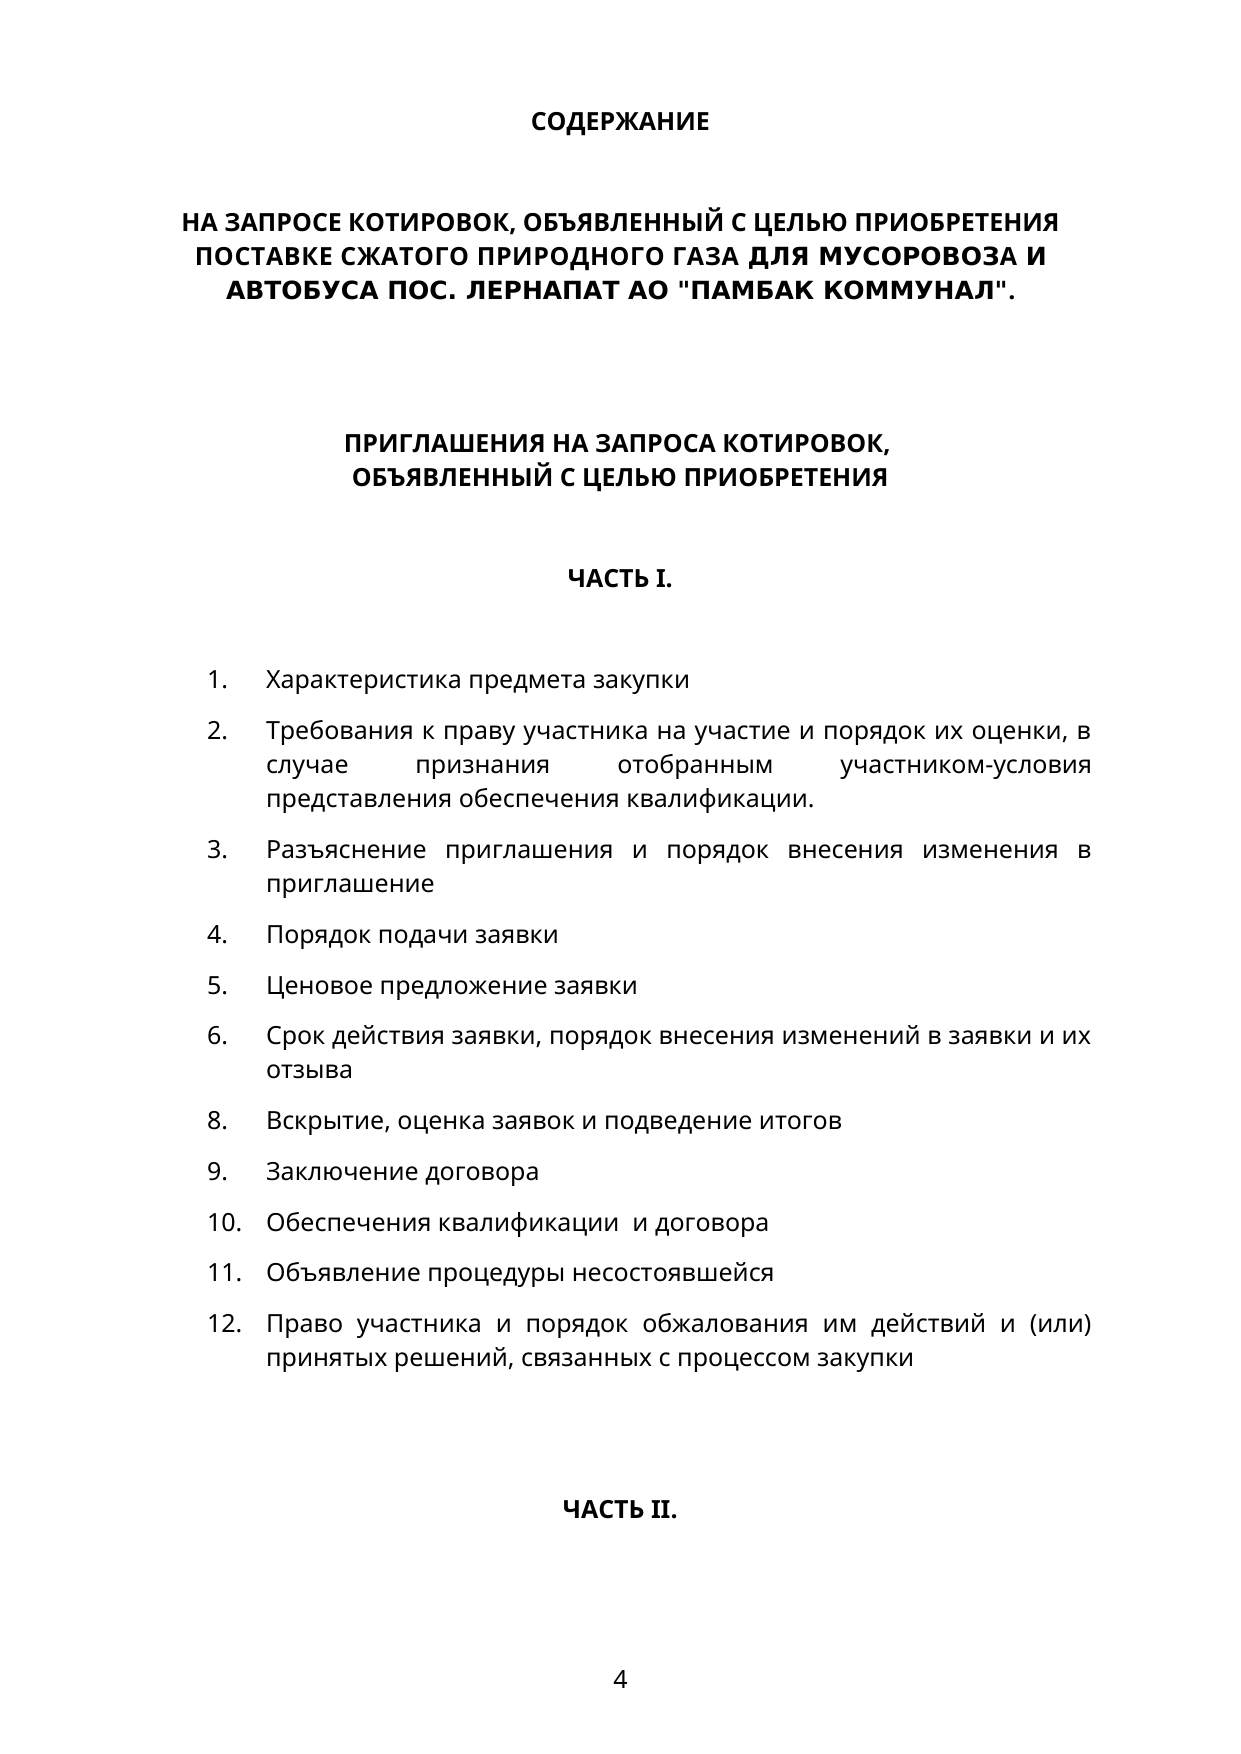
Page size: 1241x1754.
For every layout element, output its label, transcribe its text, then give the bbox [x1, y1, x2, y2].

text 10. Обеспечения квалификации и договора [207, 1204, 1092, 1238]
text 5. Ценовое предложение заявки [207, 967, 1092, 1001]
text ЧАСТЬ I. [148, 561, 1092, 595]
text 3. Разъяснение приглашения и порядок внесения изменения в приглашение [207, 832, 1092, 900]
text ЧАСТЬ II. [148, 1492, 1092, 1526]
text 1. Характеристика предмета закупки [207, 662, 1092, 696]
text ПРИГЛАШЕНИЯ НА ЗАПРОСА КОТИРОВОК, ОБЪЯВЛЕННЫЙ С ЦЕЛЬЮ ПРИОБРЕТЕНИЯ [148, 425, 1092, 493]
text 4. Порядок подачи заявки [207, 917, 1092, 951]
text 2. Требования к праву участника на участие и порядок их оценки, в случае признания отобранным участником-условия представления обеспечения квалификации. [207, 713, 1092, 815]
text 12. Право участника и порядок обжалования им действий и (или) принятых решений, связанных с процессом закупки [207, 1306, 1092, 1374]
text 9. Заключение договора [207, 1153, 1092, 1188]
text 6. Срок действия заявки, порядок внесения изменений в заявки и их отзыва [207, 1018, 1092, 1086]
text 8. Вскрытие, оценка заявок и подведение итогов [207, 1103, 1092, 1137]
text 11. Объявление процедуры несостоявшейся [207, 1255, 1092, 1289]
text НА ЗАПРОСЕ КОТИРОВОК, ОБЪЯВЛЕННЫЙ С ЦЕЛЬЮ ПРИОБРЕТЕНИЯ ПОСТАВКЕ СЖАТОГО ПРИРОДНОГО ГАЗА ДЛЯ МУСОРОВОЗА И АВТОБУСА ПОС. ЛЕРНАПАТ АО "ПАМБАК КОММУНАЛ". [148, 205, 1093, 307]
text СОДЕРЖАНИЕ [148, 103, 1092, 137]
